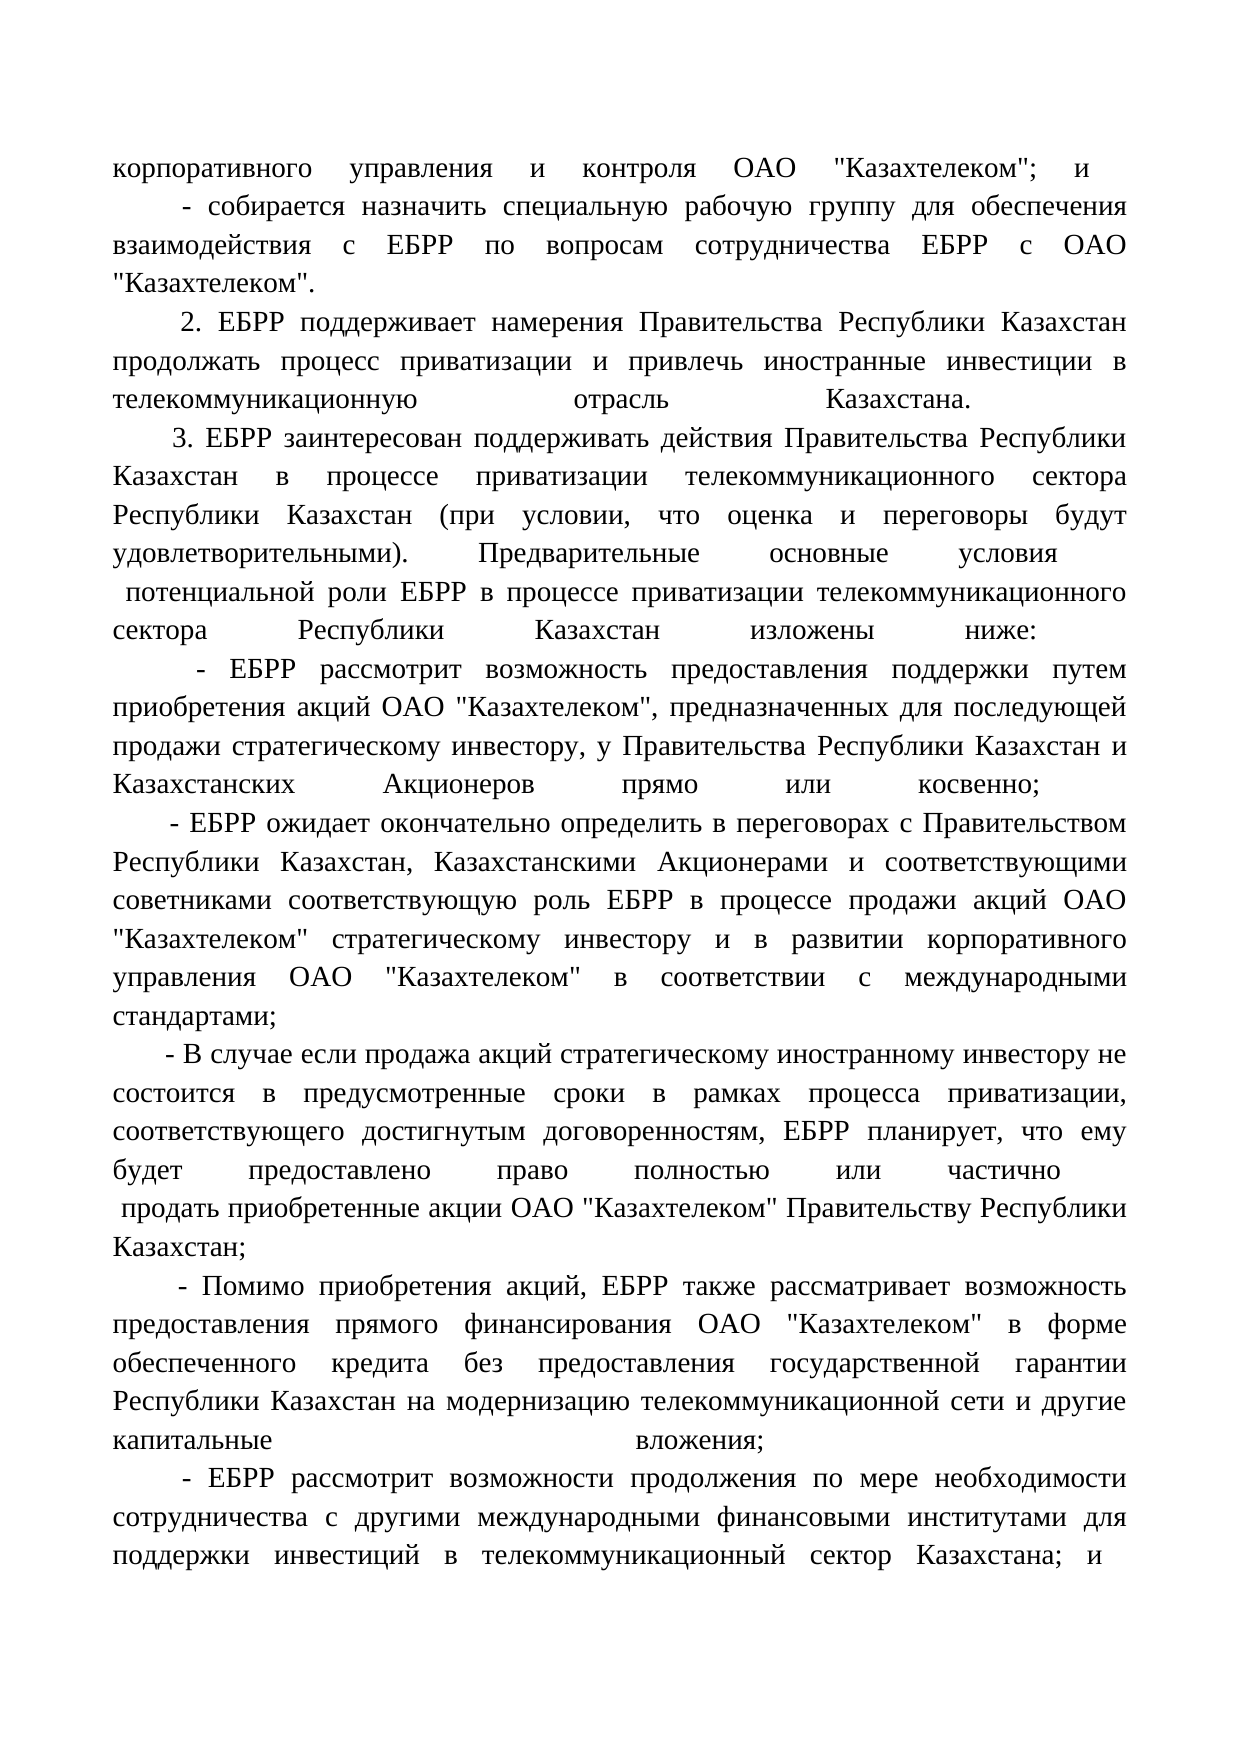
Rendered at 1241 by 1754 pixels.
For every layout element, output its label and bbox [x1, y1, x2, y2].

text [112, 150, 1128, 1571]
